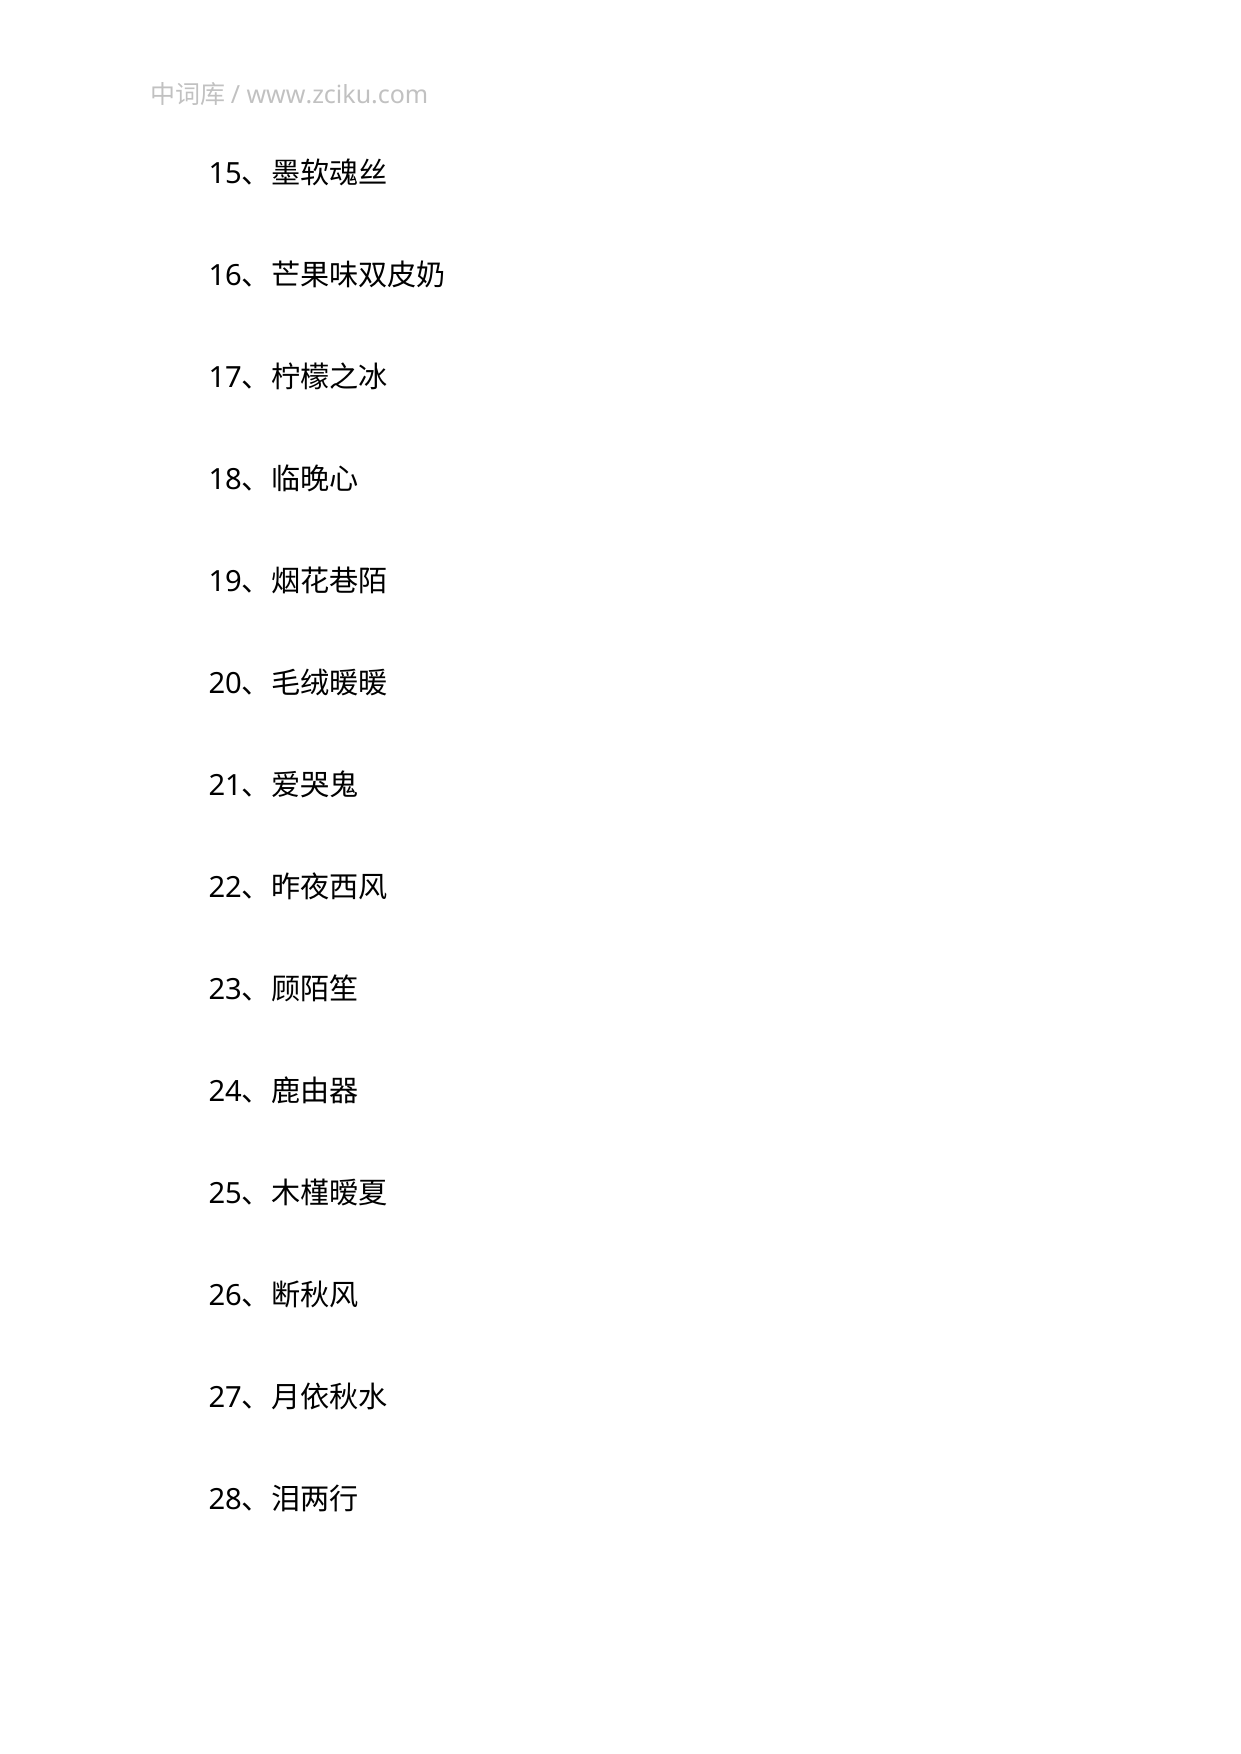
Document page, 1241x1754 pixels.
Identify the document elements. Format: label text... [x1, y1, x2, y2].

text 18、临晚心 [150, 456, 1090, 498]
text 26、断秋风 [150, 1272, 1090, 1314]
text 20、毛绒暖暖 [150, 660, 1090, 702]
text 23、顾陌笙 [150, 966, 1090, 1008]
text 19、烟花巷陌 [150, 558, 1090, 600]
text 25、木槿暧夏 [150, 1170, 1090, 1212]
text 24、鹿由器 [150, 1068, 1090, 1110]
text 17、柠檬之冰 [150, 354, 1090, 396]
text 15、墨软魂丝 [150, 150, 1090, 192]
text 27、月依秋水 [150, 1374, 1090, 1416]
text 28、泪两行 [150, 1476, 1090, 1518]
text 16、芒果味双皮奶 [150, 252, 1090, 294]
text 21、爱哭鬼 [150, 762, 1090, 804]
text 22、昨夜西风 [150, 864, 1090, 906]
